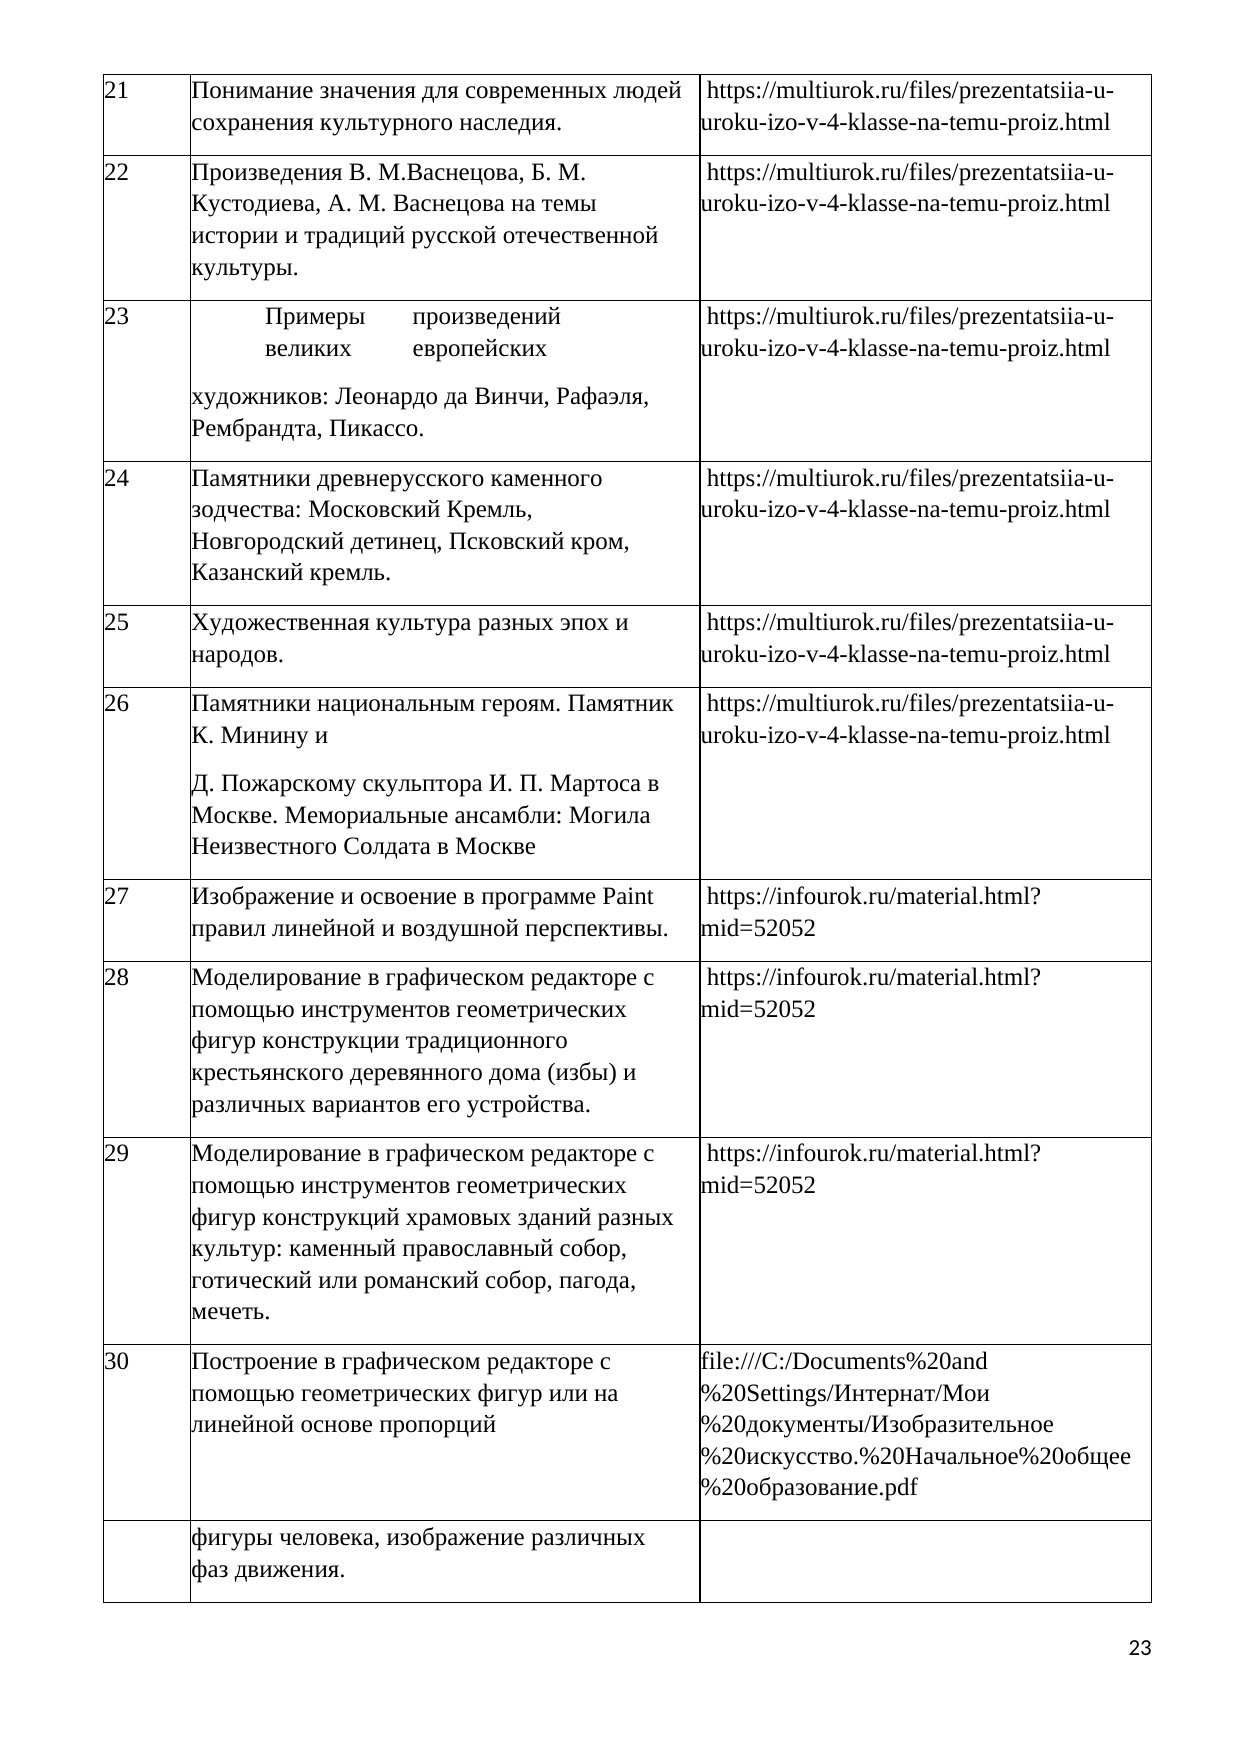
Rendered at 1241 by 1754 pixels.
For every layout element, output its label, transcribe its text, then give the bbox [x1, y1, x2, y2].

table_cell https://multiurok.ru/files/prezentatsiia-u-uroku-izo-v-4-klasse-na-temu-proiz.html [701, 301, 1151, 461]
table_cell 21 [104, 75, 190, 155]
table_cell Понимание значения для современных людей сохранения культурного наследия. [191, 75, 699, 155]
table_cell Моделирование в графическом редакторе с помощью инструментов геометрических фигур конструкции традиционного крестьянского деревянного дома (избы) и различных вариантов его устройства. [191, 962, 699, 1137]
table_cell 25 [104, 606, 190, 687]
table_cell 27 [104, 880, 190, 961]
table_cell фигуры человека, изображение различных фаз движения. [191, 1521, 699, 1602]
table_cell Памятники древнерусского каменного зодчества: Московский Кремль, Новгородский детинец, Псковский кром, Казанский кремль. [191, 462, 699, 605]
table_cell [701, 1521, 1151, 1602]
table_cell Изображение и освоение в программе Paint правил линейной и воздушной перспективы. [191, 880, 699, 961]
table_cell https://multiurok.ru/files/prezentatsiia-u-uroku-izo-v-4-klasse-na-temu-proiz.html [701, 462, 1151, 605]
table_cell https://multiurok.ru/files/prezentatsiia-u-uroku-izo-v-4-klasse-na-temu-proiz.html [701, 606, 1151, 687]
table_cell Произведения В. М.Васнецова, Б. М. Кустодиева, А. М. Васнецова на темы истории и традиций русской отечественной культуры. [191, 156, 699, 300]
table_cell Моделирование в графическом редакторе с помощью инструментов геометрических фигур конструкций храмовых зданий разных культур: каменный православный собор, готический или романский собор, пагода, мечеть. [191, 1138, 699, 1344]
table_cell 29 [104, 1138, 190, 1344]
table_cell 22 [104, 156, 190, 300]
table_cell https://infourok.ru/material.html?mid=52052 [701, 1138, 1151, 1344]
table_cell https://infourok.ru/material.html?mid=52052 [701, 962, 1151, 1137]
table_cell [104, 1521, 190, 1602]
table_cell file:///C:/Documents%20and%20Settings/Интернат/Мои%20документы/Изобразительное%20искусство.%20Начальное%20общее%20образование.pdf [701, 1345, 1151, 1520]
table_cell 28 [104, 962, 190, 1137]
table_cell 24 [104, 462, 190, 605]
table_cell Примеры произведений великих европейских художников: Леонардо да Винчи, Рафаэля, Рембрандта, Пикассо. [191, 301, 699, 461]
table_cell Художественная культура разных эпох и народов. [191, 606, 699, 687]
table_cell https://multiurok.ru/files/prezentatsiia-u-uroku-izo-v-4-klasse-na-temu-proiz.html [701, 156, 1151, 300]
table_cell https://infourok.ru/material.html?mid=52052 [701, 880, 1151, 961]
table_cell 30 [104, 1345, 190, 1520]
table_cell Построение в графическом редакторе с помощью геометрических фигур или на линейной основе пропорций [191, 1345, 699, 1520]
table_cell https://multiurok.ru/files/prezentatsiia-u-uroku-izo-v-4-klasse-na-temu-proiz.html [701, 75, 1151, 155]
table_cell Памятники национальным героям. Памятник К. Минину и Д. Пожарскому скульптора И. П. Мартоса в Москве. Мемориальные ансамбли: Могила Неизвестного Солдата в Москве [191, 688, 699, 879]
table_cell https://multiurok.ru/files/prezentatsiia-u-uroku-izo-v-4-klasse-na-temu-proiz.html [701, 688, 1151, 879]
table_cell 23 [104, 301, 190, 461]
table_cell 26 [104, 688, 190, 879]
